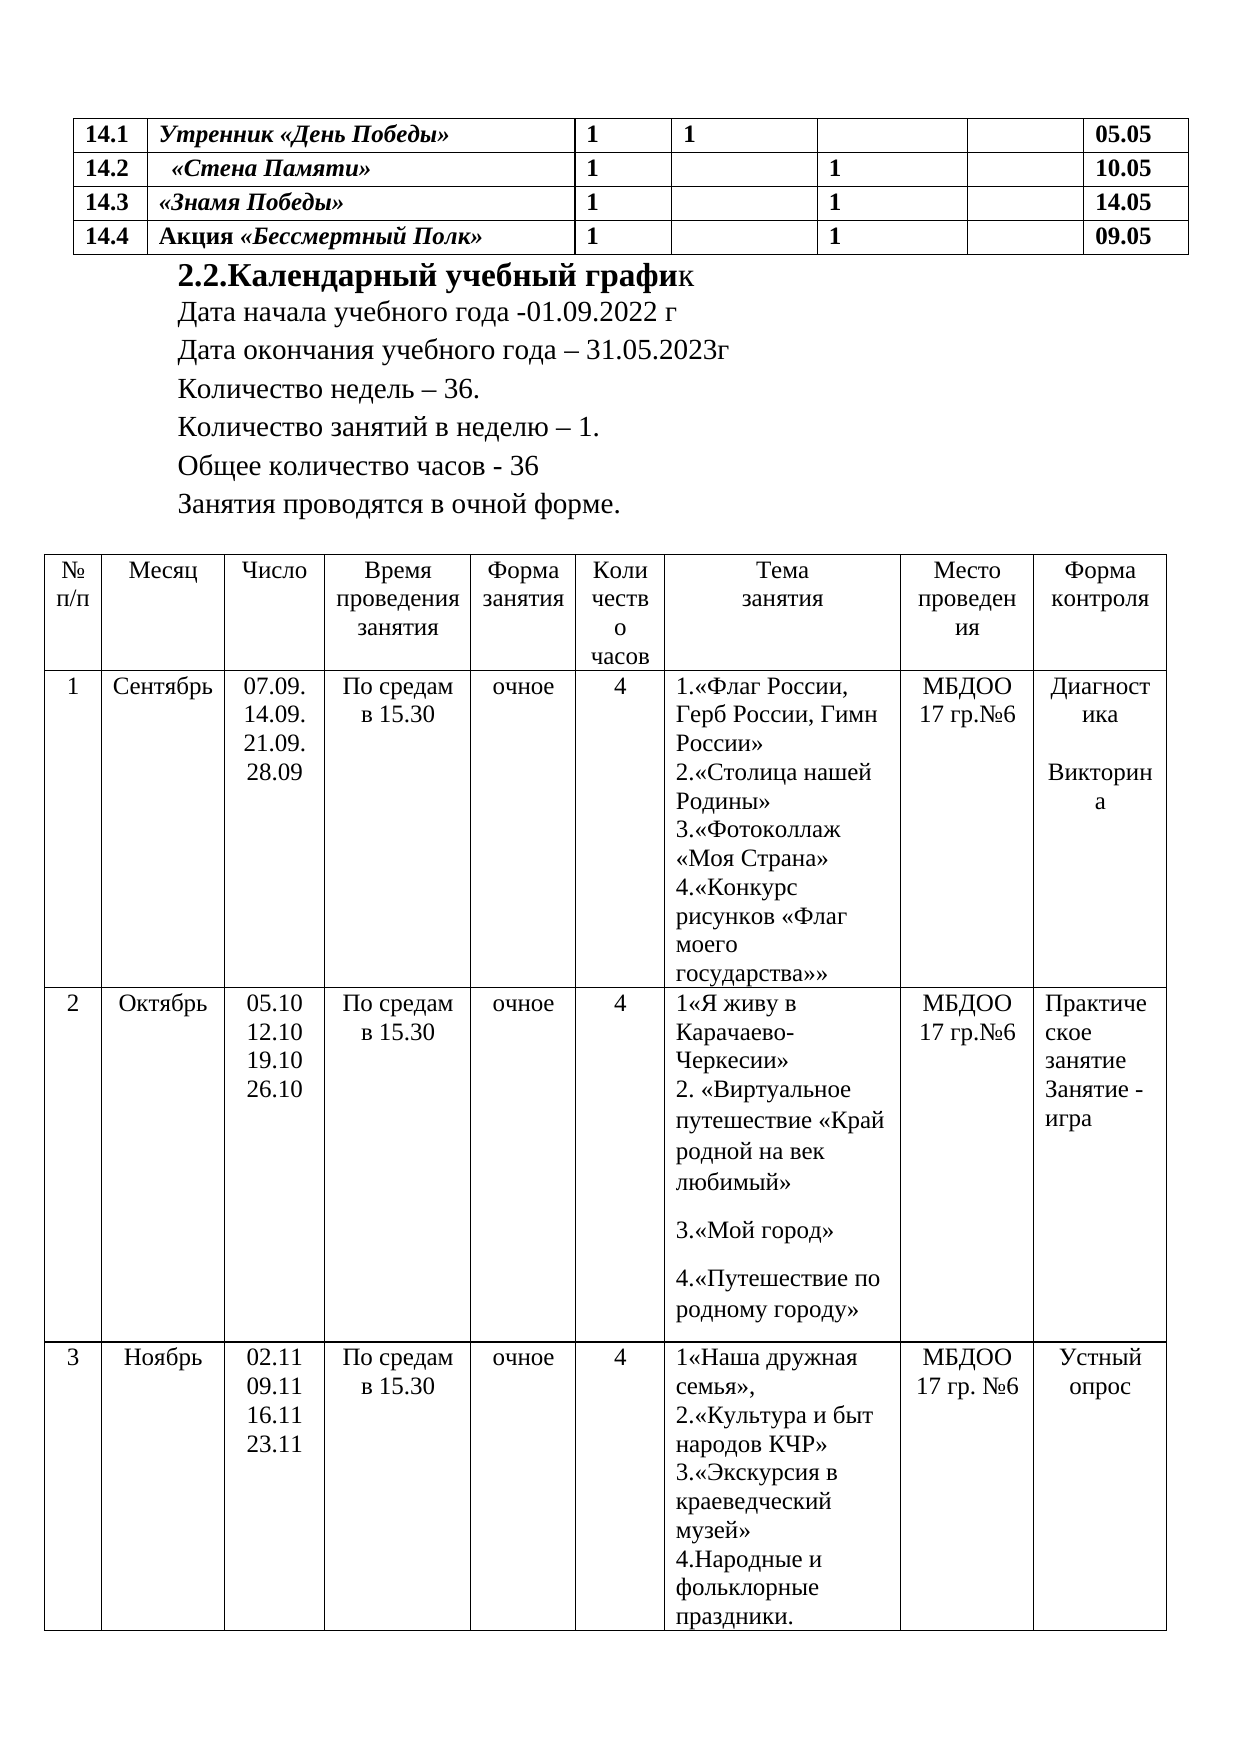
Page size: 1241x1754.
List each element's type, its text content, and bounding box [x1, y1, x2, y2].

table_cell 1 [818, 187, 967, 220]
table_cell По средам в 15.30 [325, 671, 470, 987]
table_cell [672, 221, 817, 254]
text Общее количество часов - 36 [177, 448, 1152, 481]
table_cell 10.05 [1084, 153, 1188, 186]
table_header Время проведения занятия [325, 555, 470, 670]
table_cell Ноябрь [102, 1343, 224, 1630]
table_cell 14.2 [74, 153, 147, 186]
table_cell [672, 153, 817, 186]
table_cell 4 [576, 671, 664, 987]
table_cell 14.3 [74, 187, 147, 220]
table_cell 14.1 [74, 119, 147, 152]
table_cell [818, 119, 967, 152]
table_cell Диагностика Викторина [1034, 671, 1166, 987]
table_cell 1«Наша дружная семья», 2.«Культура и быт народов КЧР» 3.«Экскурсия в краеведческий музей» 4.Народные и фольклорные праздники. [665, 1343, 900, 1630]
text Количество недель – 36. [177, 371, 1152, 404]
table_header Форма занятия [471, 555, 575, 670]
table_header Количество часов [576, 555, 664, 670]
table_header Форма контроля [1034, 555, 1166, 670]
table_cell 4 [576, 1343, 664, 1630]
table_cell 1.«Флаг России, Герб России, Гимн России» 2.«Столица нашей Родины» 3.«Фотоколлаж «Моя Страна» 4.«Конкурс рисунков «Флаг моего государства»» [665, 671, 900, 987]
table_cell «Стена Памяти» [148, 153, 574, 186]
table_cell 1 [576, 119, 671, 152]
table_cell 14.05 [1084, 187, 1188, 220]
text 2.2.Календарный учебный график [177, 255, 1152, 294]
table_cell [968, 153, 1083, 186]
table_cell 1«Я живу в Карачаево-Черкесии» 2. «Виртуальное путешествие «Край родной на век любимый» 3.«Мой город» 4.«Путешествие по родному городу» [665, 988, 900, 1341]
table_cell [968, 187, 1083, 220]
table_cell Практическое занятие Занятие - игра [1034, 988, 1166, 1341]
table_cell 1 [672, 119, 817, 152]
table_header Месяц [102, 555, 224, 670]
text Занятия проводятся в очной форме. [177, 486, 1152, 520]
table_cell МБДОО 17 гр. №6 [901, 1343, 1033, 1630]
table_cell 1 [576, 153, 671, 186]
table_cell МБДОО 17 гр.№6 [901, 671, 1033, 987]
table_cell Утренник «День Победы» [148, 119, 574, 152]
table_cell [968, 119, 1083, 152]
table_cell 1 [576, 187, 671, 220]
table_cell 07.09. 14.09. 21.09. 28.09 [225, 671, 324, 987]
table_cell 14.4 [74, 221, 147, 254]
table_cell 3 [45, 1343, 101, 1630]
table_cell 1 [576, 221, 671, 254]
table_cell Акция «Бессмертный Полк» [148, 221, 574, 254]
table_header Тема занятия [665, 555, 900, 670]
table_cell 1 [45, 671, 101, 987]
text Дата начала учебного года -01.09.2022 г [177, 294, 1152, 327]
table_cell очное [471, 1343, 575, 1630]
table_cell Сентябрь [102, 671, 224, 987]
table_cell «Знамя Победы» [148, 187, 574, 220]
table_cell 05.10 12.10 19.10 26.10 [225, 988, 324, 1341]
table_cell очное [471, 671, 575, 987]
text Количество занятий в неделю – 1. [177, 409, 1152, 443]
table_cell 1 [818, 153, 967, 186]
table_cell 02.11 09.11 16.11 23.11 [225, 1343, 324, 1630]
table_cell Октябрь [102, 988, 224, 1341]
table_cell 4 [576, 988, 664, 1341]
table_cell По средам в 15.30 [325, 1343, 470, 1630]
table_cell [672, 187, 817, 220]
table_cell МБДОО 17 гр.№6 [901, 988, 1033, 1341]
table_cell очное [471, 988, 575, 1341]
table_header Число [225, 555, 324, 670]
text Дата окончания учебного года – 31.05.2023г [177, 332, 1152, 366]
table_header Место проведения [901, 555, 1033, 670]
table_header № п/п [45, 555, 101, 670]
table_cell 2 [45, 988, 101, 1341]
table_cell 1 [818, 221, 967, 254]
table_cell 09.05 [1084, 221, 1188, 254]
table_cell Устный опрос [1034, 1343, 1166, 1630]
table_cell [968, 221, 1083, 254]
table_cell 05.05 [1084, 119, 1188, 152]
table_cell По средам в 15.30 [325, 988, 470, 1341]
